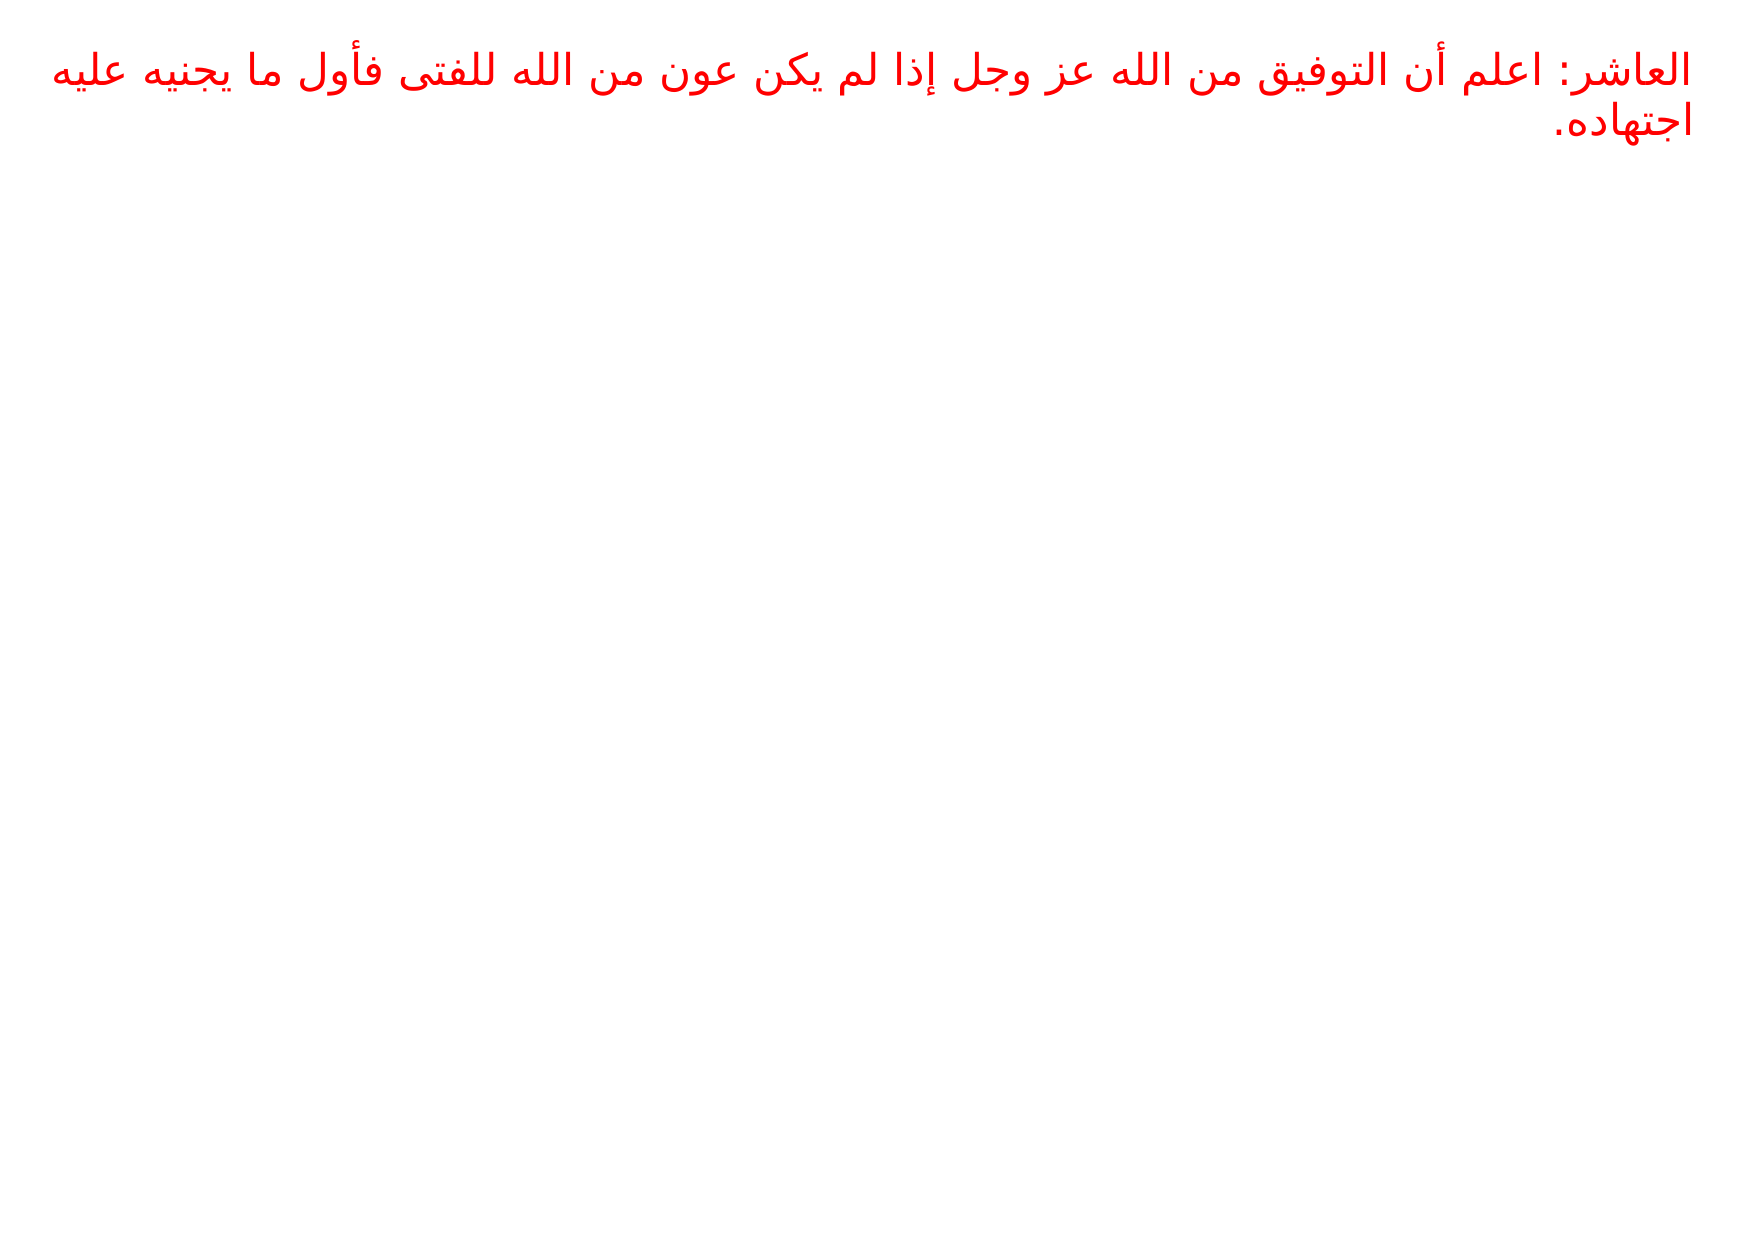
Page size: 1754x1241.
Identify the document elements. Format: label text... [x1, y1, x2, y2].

text العاشر: اعلم أن التوفيق من الله عز وجل إذا لم يكن عون من الله للفتى فأول ما يجنيه عليه اجتهاده. [44, 44, 1695, 146]
